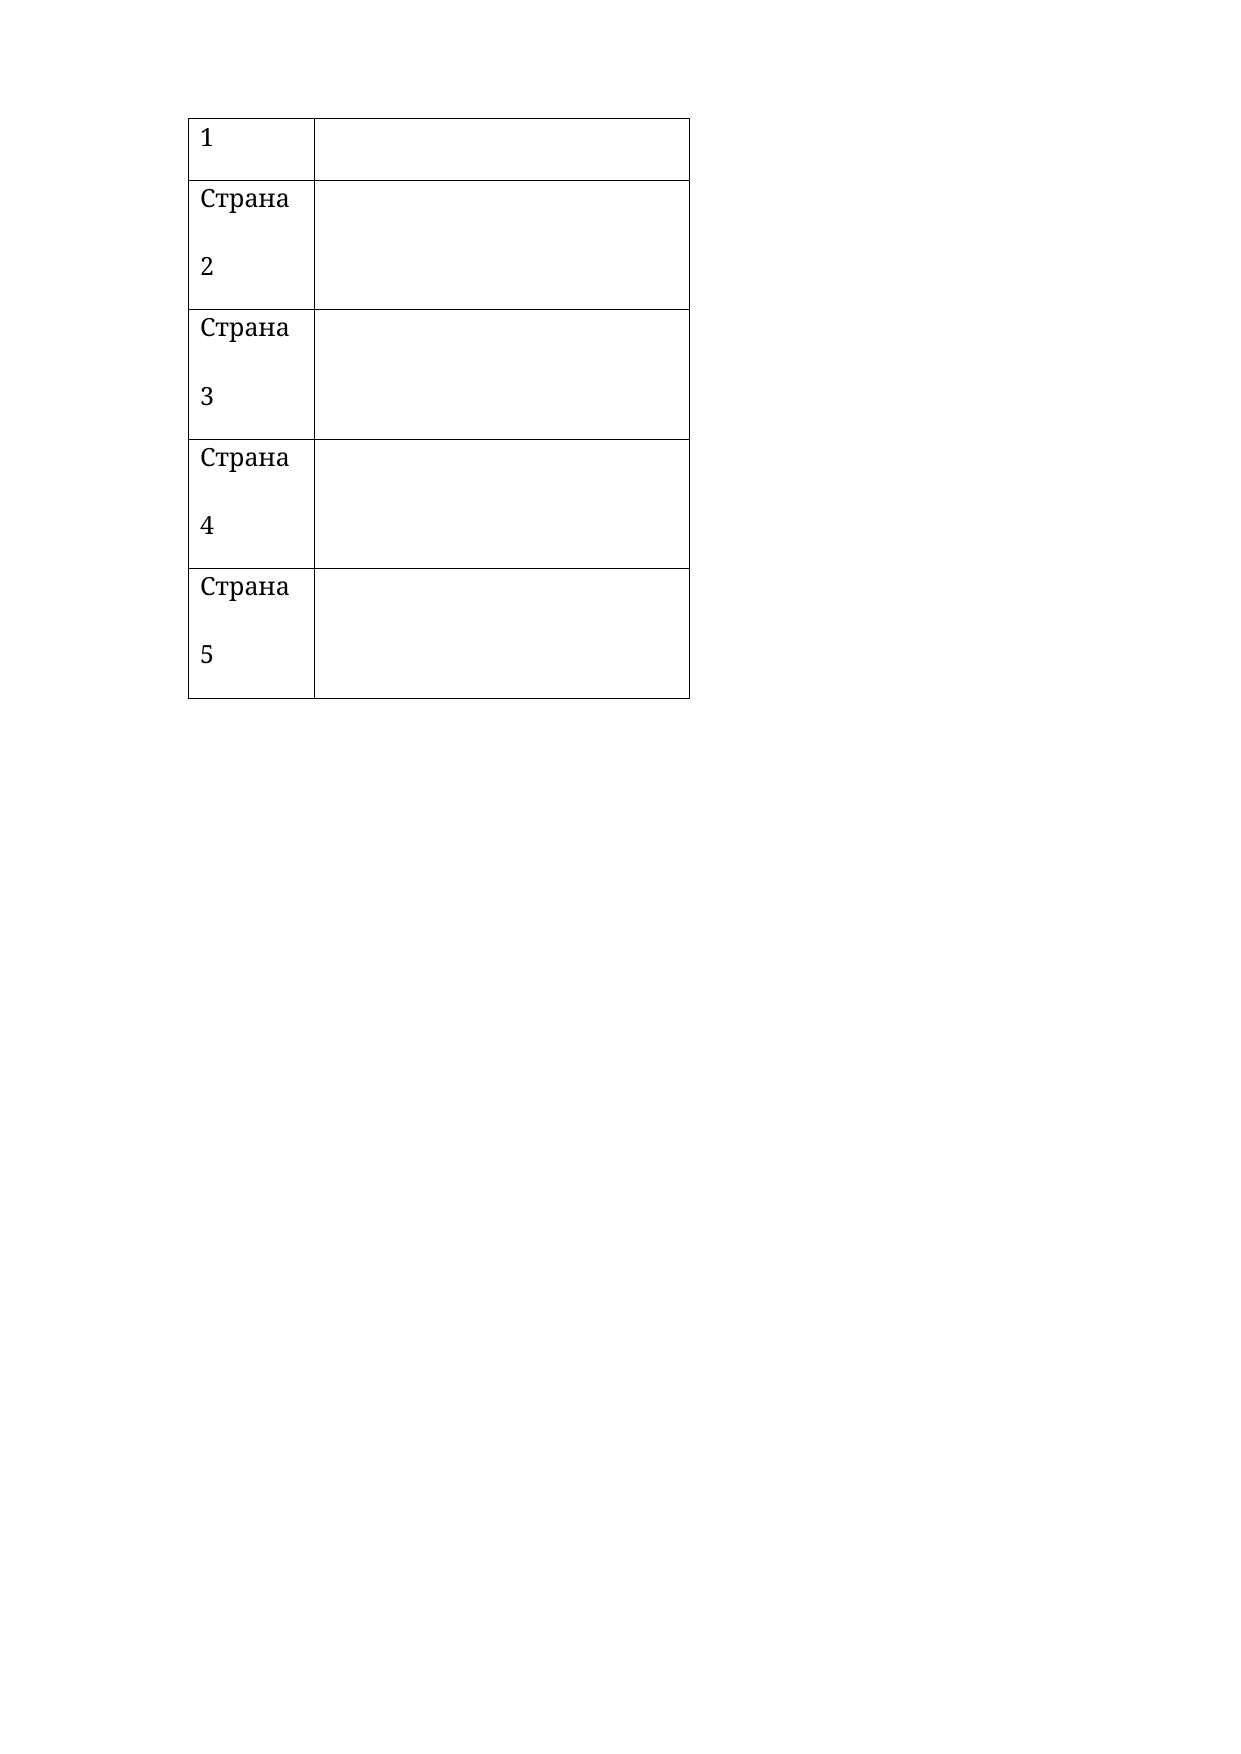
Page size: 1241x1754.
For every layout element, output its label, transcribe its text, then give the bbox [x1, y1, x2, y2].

table_header [315, 119, 689, 179]
table_header Страна 1 [189, 119, 314, 179]
table_cell Страна 3 [189, 310, 314, 438]
table_cell Страна 5 [189, 569, 314, 697]
table_cell [315, 310, 689, 438]
table_cell Страна 2 [189, 181, 314, 309]
table_cell [315, 181, 689, 309]
table_cell [315, 440, 689, 568]
table_cell [315, 569, 689, 697]
table_cell Страна 4 [189, 440, 314, 568]
